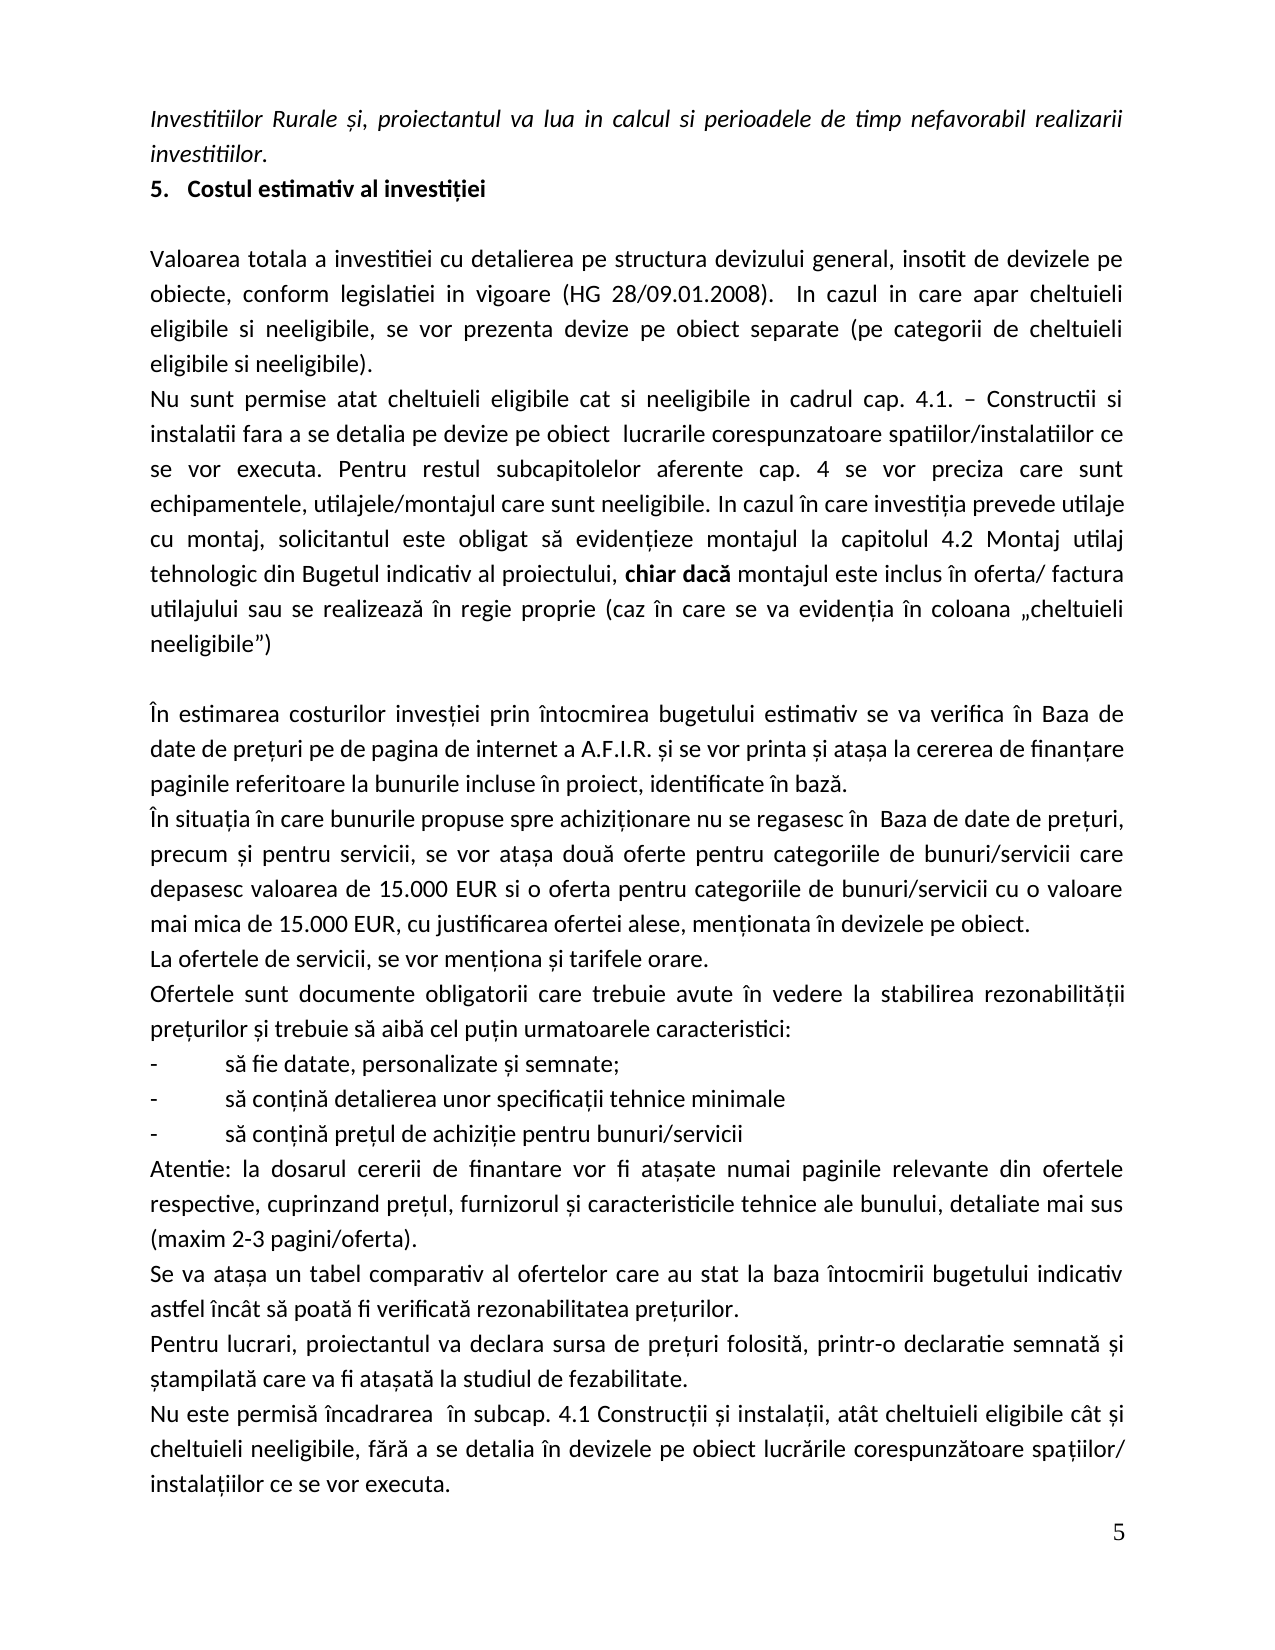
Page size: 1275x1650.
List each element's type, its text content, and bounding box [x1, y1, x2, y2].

list Costul estimativ al investiţiei [150, 173, 1125, 204]
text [150, 103, 1125, 169]
text În situaţia în care bunurile propuse spre achiziţionare nu se regasesc în Baza de date de preţuri, precum şi pentru servicii, se vor ataşa două oferte pentru categoriile de bunuri/servicii care depasesc valoarea de 15.000 EUR si o oferta pentru categoriile de bunuri/servicii cu o valoare mai mica de 15.000 EUR, cu justificarea ofertei alese, menţionata în devizele pe obiect. [150, 803, 1125, 939]
text În estimarea costurilor invesţiei prin întocmirea bugetului estimativ se va verifica în Baza de date de preţuri pe de pagina de internet a A.F.I.R. şi se vor printa şi ataşa la cererea de finanţare paginile referitoare la bunurile incluse în proiect, identificate în bază. [150, 698, 1125, 799]
text - să conţină preţul de achiziţie pentru bunuri/servicii [150, 1118, 1125, 1149]
text Valoarea totala a investitiei cu detalierea pe structura devizului general, insotit de devizele pe obiecte, conform legislatiei in vigoare (HG 28/09.01.2008). In cazul in care apar cheltuieli eligibile si neeligibile, se vor prezenta devize pe obiect separate (pe categorii de cheltuieli eligibile si neeligibile). [150, 243, 1125, 379]
text Atentie: la dosarul cererii de finantare vor fi ataşate numai paginile relevante din ofertele respective, cuprinzand prețul, furnizorul şi caracteristicile tehnice ale bunului, detaliate mai sus (maxim 2-3 pagini/oferta). [150, 1153, 1125, 1254]
text - să conţină detalierea unor specificaţii tehnice minimale [150, 1083, 1125, 1114]
text Se va ataşa un tabel comparativ al ofertelor care au stat la baza întocmirii bugetului indicativ astfel încât să poată fi verificată rezonabilitatea preţurilor. [150, 1258, 1125, 1324]
text Nu sunt permise atat cheltuieli eligibile cat si neeligibile in cadrul cap. 4.1. – Constructii si instalatii fara a se detalia pe devize pe obiect lucrarile corespunzatoare spatiilor/instalatiilor ce se vor executa. Pentru restul subcapitolelor aferente cap. 4 se vor preciza care sunt echipamentele, utilajele/montajul care sunt neeligibile. In cazul în care investiţia prevede utilaje cu montaj, solicitantul este obligat să evidenţieze montajul la capitolul 4.2 Montaj utilaj tehnologic din Bugetul indicativ al proiectului, chiar dacă montajul este inclus în oferta/ factura utilajului sau se realizează în regie proprie (caz în care se va evidenţia în coloana „cheltuieli neeligibile”) [150, 383, 1125, 659]
text - să fie datate, personalizate şi semnate; [150, 1048, 1125, 1079]
text La ofertele de servicii, se vor menţiona şi tarifele orare. [150, 943, 1125, 974]
text Pentru lucrari, proiectantul va declara sursa de preţuri folosită, printr-o declaratie semnată şi ştampilată care va fi ataşată la studiul de fezabilitate. [150, 1328, 1125, 1394]
text Nu este permisă încadrarea în subcap. 4.1 Construcţii şi instalaţii, atât cheltuieli eligibile cât şi cheltuieli neeligibile, fără a se detalia în devizele pe obiect lucrările corespunzătoare spaţiilor/ instalaţiilor ce se vor executa. [150, 1398, 1125, 1499]
text Ofertele sunt documente obligatorii care trebuie avute în vedere la stabilirea rezonabilităţii preţurilor şi trebuie să aibă cel puţin urmatoarele caracteristici: [150, 978, 1125, 1044]
